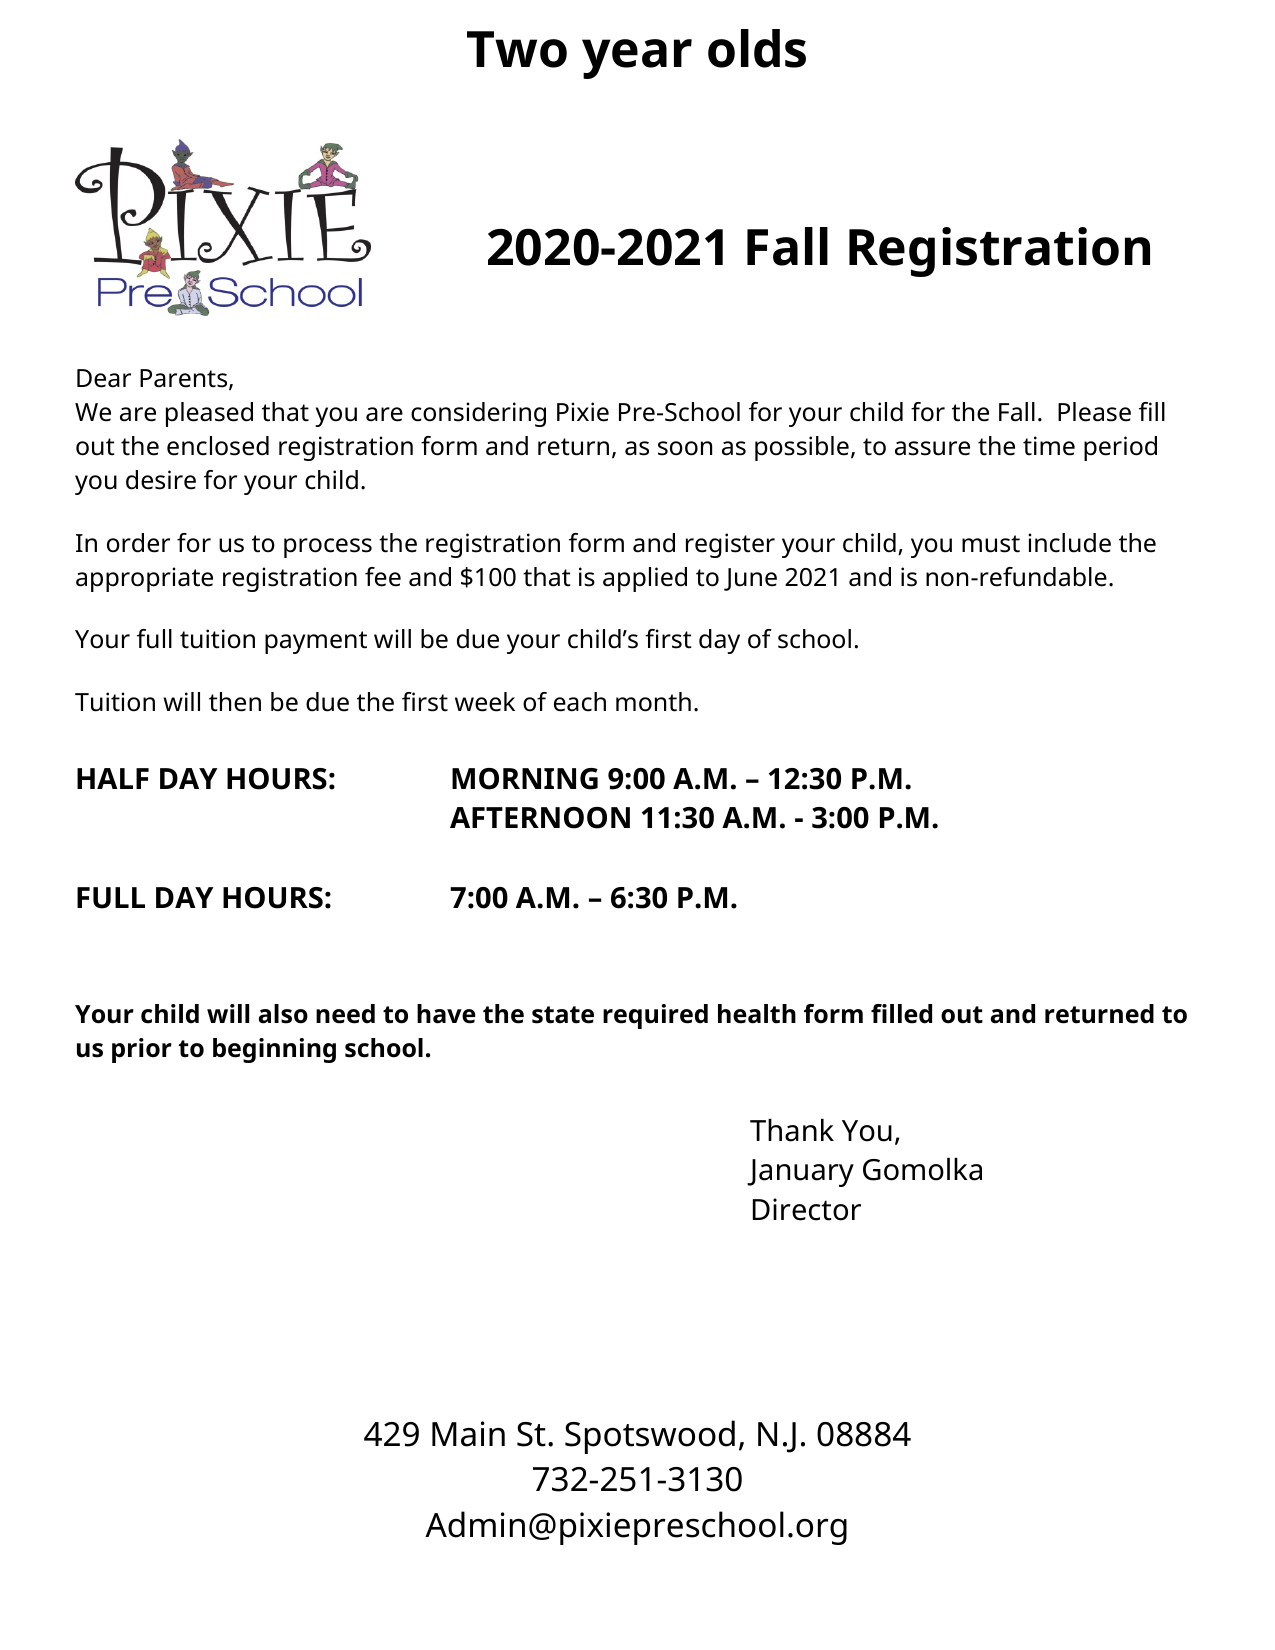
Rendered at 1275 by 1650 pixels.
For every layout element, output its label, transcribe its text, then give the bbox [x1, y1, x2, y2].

text Tuition will then be due the first week of each month. [75, 684, 1200, 718]
text Director [675, 1189, 1200, 1229]
text 732-251-3130 [75, 1456, 1200, 1501]
text Thank You, [675, 1110, 1200, 1149]
text Admin@pixiepreschool.org [75, 1501, 1200, 1547]
picture [75, 139, 371, 316]
text Dear Parents, [75, 361, 1200, 395]
text FULL DAY HOURS: 7:00 A.M. – 6:30 P.M. [75, 877, 1200, 917]
text Your child will also need to have the state required health form filled out and returned to us prior to beginning school. [75, 996, 1200, 1064]
text We are pleased that you are considering Pixie Pre-School for your child for the Fall. Please fill out the enclosed registration form and return, as soon as possible, to assure the time period you desire for your child. [75, 395, 1200, 497]
text In order for us to process the registration form and register your child, you must include the appropriate registration fee and $100 that is applied to June 2021 and is non-refundable. [75, 525, 1200, 593]
text January Gomolka [675, 1149, 1200, 1189]
text Your full tuition payment will be due your child’s first day of school. [75, 622, 1200, 656]
text 429 Main St. Spotswood, N.J. 08884 [75, 1411, 1200, 1456]
text AFTERNOON 11:30 A.M. - 3:00 P.M. [375, 798, 1200, 837]
text HALF DAY HOURS: MORNING 9:00 A.M. – 12:30 P.M. [75, 758, 1200, 798]
